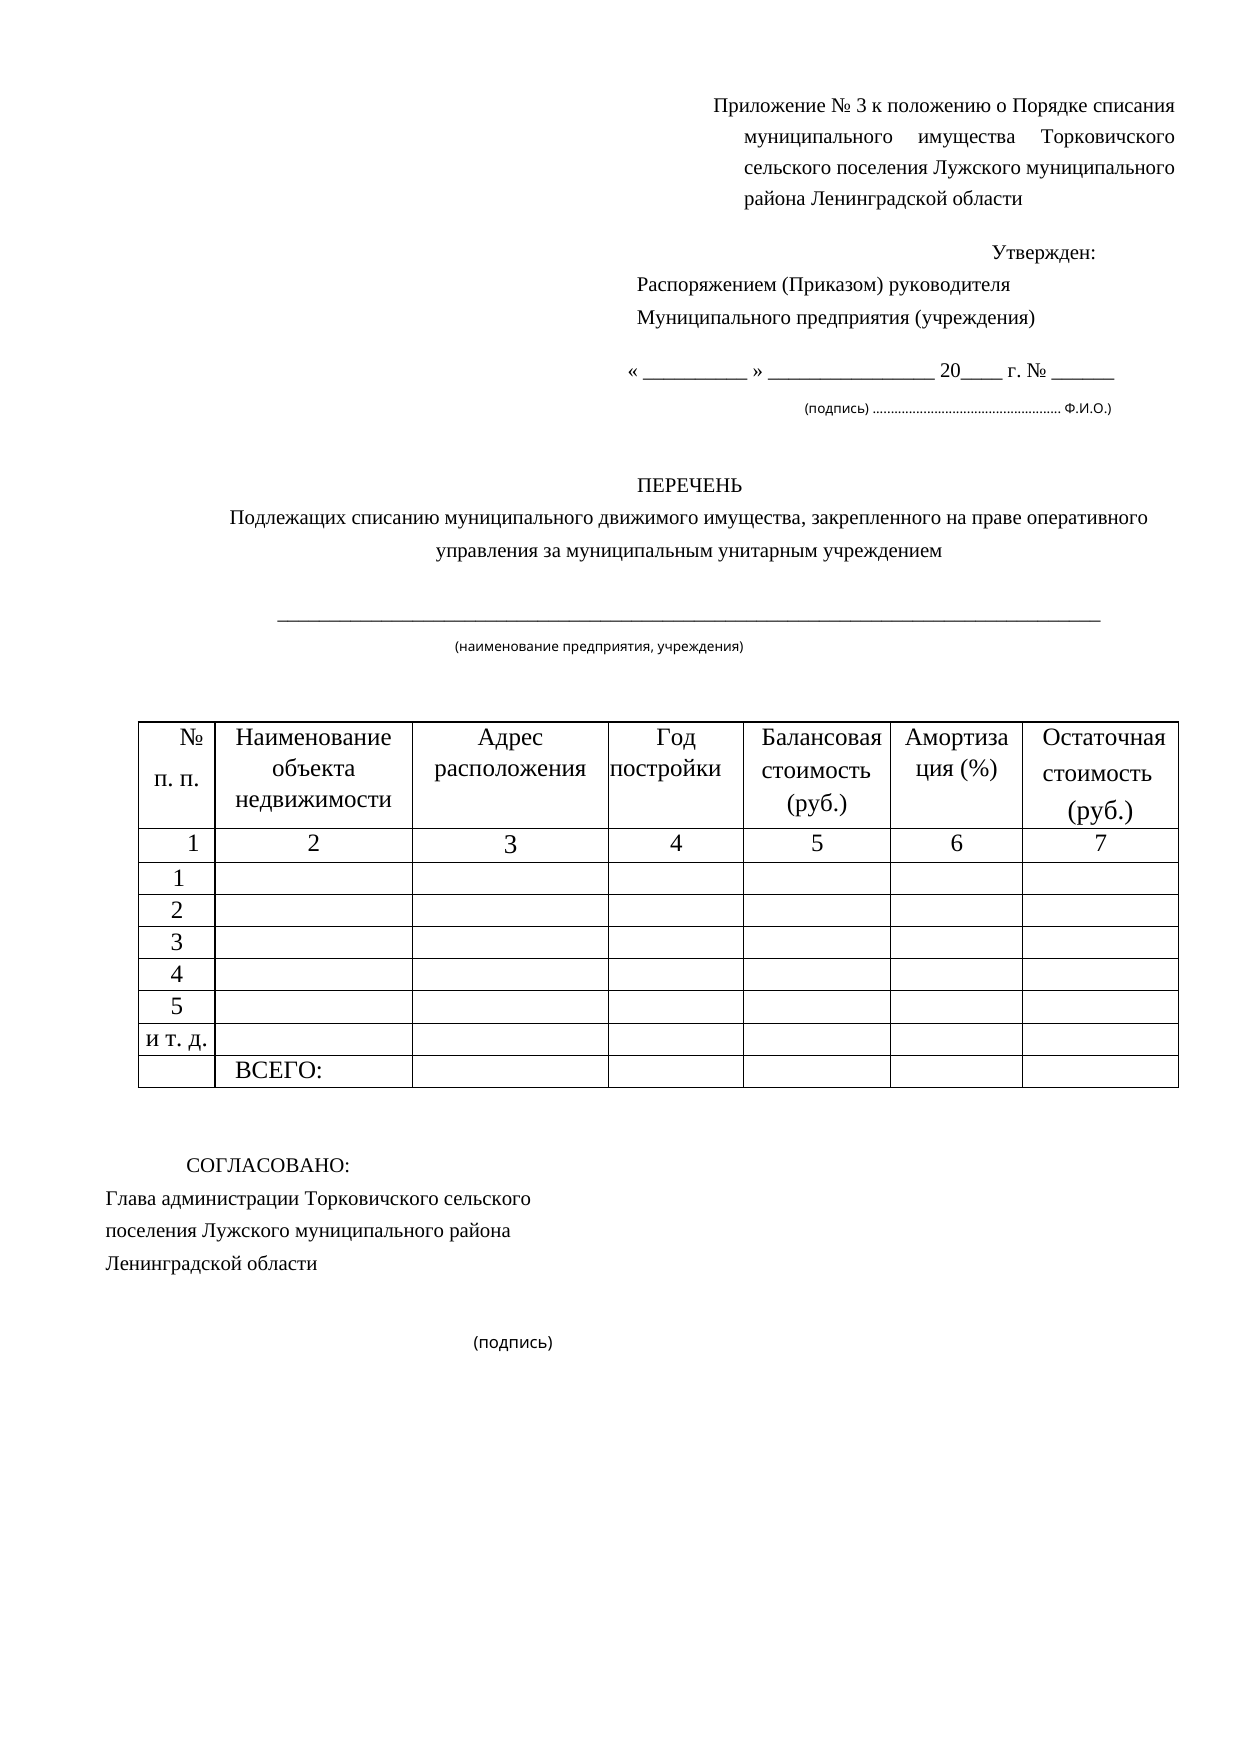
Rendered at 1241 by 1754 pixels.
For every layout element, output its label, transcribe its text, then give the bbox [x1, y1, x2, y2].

table_cell [609, 927, 743, 958]
table_cell [216, 959, 412, 990]
table_cell 7 [1023, 829, 1178, 862]
table_cell [1023, 1024, 1178, 1054]
table_cell [216, 863, 412, 894]
table_header № п. п. [139, 723, 214, 827]
table_header Наименование объекта недвижимости [216, 723, 412, 827]
table_cell [891, 863, 1022, 894]
table_cell [216, 991, 412, 1022]
table_cell 4 [139, 959, 214, 990]
table_header Год постройки [609, 723, 743, 827]
text « __________ » ________________ 20____ г. № ______ [37, 358, 1114, 382]
table_cell [1023, 895, 1178, 926]
table_cell [413, 927, 608, 958]
table_cell [413, 1056, 608, 1087]
text поселения Лужского муниципального района [105, 1218, 1153, 1242]
text Распоряжением (Приказом) руководителя [637, 272, 1153, 296]
table_cell 1 [139, 863, 214, 894]
table_cell и т. д. [139, 1024, 214, 1054]
table_cell [139, 1056, 214, 1087]
table_cell [891, 1024, 1022, 1054]
table_cell 1 [139, 829, 214, 862]
table_cell [609, 895, 743, 926]
table_cell 2 [139, 895, 214, 926]
table_cell [413, 863, 608, 894]
table_cell [744, 895, 890, 926]
table_cell [609, 863, 743, 894]
table_cell [216, 895, 412, 926]
table_cell [413, 1024, 608, 1054]
text ПЕРЕЧЕНЬ [189, 473, 1189, 497]
table_header Адрес расположения [413, 723, 608, 827]
table_cell [744, 863, 890, 894]
table_cell 5 [139, 991, 214, 1022]
table_cell [413, 895, 608, 926]
table_cell [609, 991, 743, 1022]
table_cell [1023, 863, 1178, 894]
table_cell [891, 927, 1022, 958]
table_cell [744, 927, 890, 958]
text Подлежащих списанию муниципального движимого имущества, закрепленного на праве оперативного [229, 505, 1153, 529]
text Муниципального предприятия (учреждения) [637, 304, 1153, 329]
table_cell [744, 991, 890, 1022]
table_cell [413, 991, 608, 1022]
text (подпись) [473, 1330, 1189, 1353]
table_cell [1023, 991, 1178, 1022]
table_cell [609, 1056, 743, 1087]
table_cell 5 [744, 829, 890, 862]
table_cell [744, 959, 890, 990]
text управления за муниципальным унитарным учреждением [189, 538, 1189, 562]
table_cell [1023, 927, 1178, 958]
table_header Амортиза ция (%) [891, 723, 1022, 827]
table_cell [891, 895, 1022, 926]
text (наименование предприятия, учреждения) [37, 637, 1161, 656]
table_cell 3 [139, 927, 214, 958]
table_cell ВСЕГО: [216, 1056, 412, 1087]
text Глава администрации Торковичского сельского [105, 1185, 1153, 1209]
table_cell [216, 927, 412, 958]
table_header Остаточная стоимость (руб.) [1023, 723, 1178, 827]
text Утвержден: [37, 240, 1096, 264]
table_cell 4 [609, 829, 743, 862]
table_cell [1023, 959, 1178, 990]
table_cell [216, 1024, 412, 1054]
text _______________________________________________________________________________ [277, 600, 1153, 624]
text Приложение № 3 к положению о Порядке списания муниципального имущества Торковичского сельского поселения Лужского муниципального района Ленинградской области [713, 93, 1175, 210]
table_cell [891, 991, 1022, 1022]
table_cell [413, 959, 608, 990]
table_header Балансовая стоимость (руб.) [744, 723, 890, 827]
table_cell [609, 1024, 743, 1054]
table_cell 3 [413, 829, 608, 862]
table_cell [744, 1024, 890, 1054]
table_cell [1023, 1056, 1178, 1087]
table_cell [891, 1056, 1022, 1087]
table_cell 2 [216, 829, 412, 862]
table_cell [609, 959, 743, 990]
table_cell 6 [891, 829, 1022, 862]
table_cell [891, 959, 1022, 990]
table_cell [744, 1056, 890, 1087]
text СОГЛАСОВАНО: [186, 1153, 1153, 1177]
text Ленинградской области [105, 1251, 1153, 1275]
text (подпись) .................................................... Ф.И.О.) [37, 399, 1111, 417]
